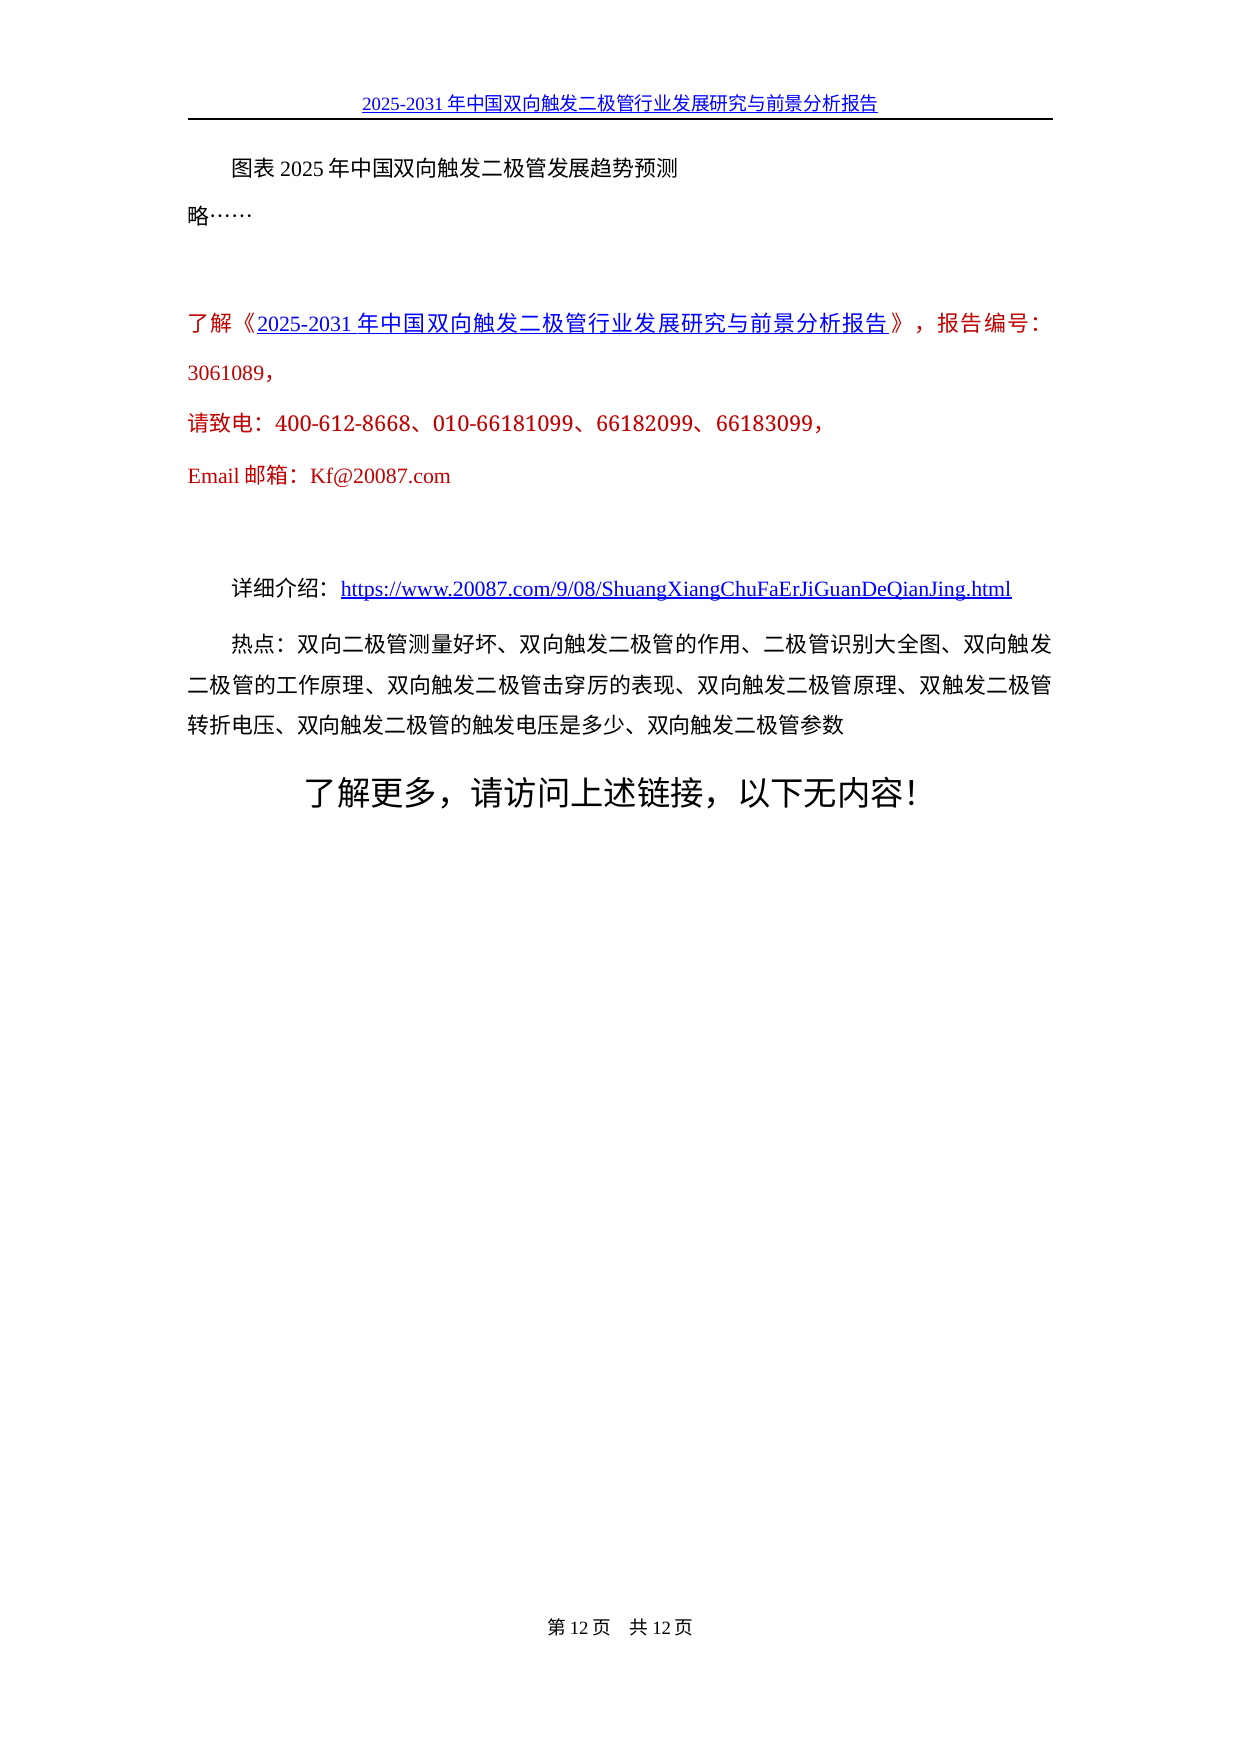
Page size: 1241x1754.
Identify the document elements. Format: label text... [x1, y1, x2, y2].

title 了解更多，请访问上述链接，以下无内容！ [187, 758, 1053, 823]
text Email邮箱：Kf@20087.com [187, 457, 1053, 490]
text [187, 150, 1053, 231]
text 请致电：400-612-8668、010-66181099、66182099、66183099， [187, 406, 1053, 438]
text 热点：双向二极管测量好坏、双向触发二极管的作用、二极管识别大全图、双向触发二极管的工作原理、双向触发二极管击穿厉的表现、双向触发二极管原理、双触发二极管转折电压、双向触发二极管的触发电压是多少、双向触发二极管参数 [187, 627, 1053, 741]
text 了解《2025-2031年中国双向触发二极管行业发展研究与前景分析报告》，报告编号：3061089， [187, 305, 1053, 387]
text 详细介绍：https://www.20087.com/9/08/ShuangXiangChuFaErJiGuanDeQianJing.html [187, 570, 1053, 603]
